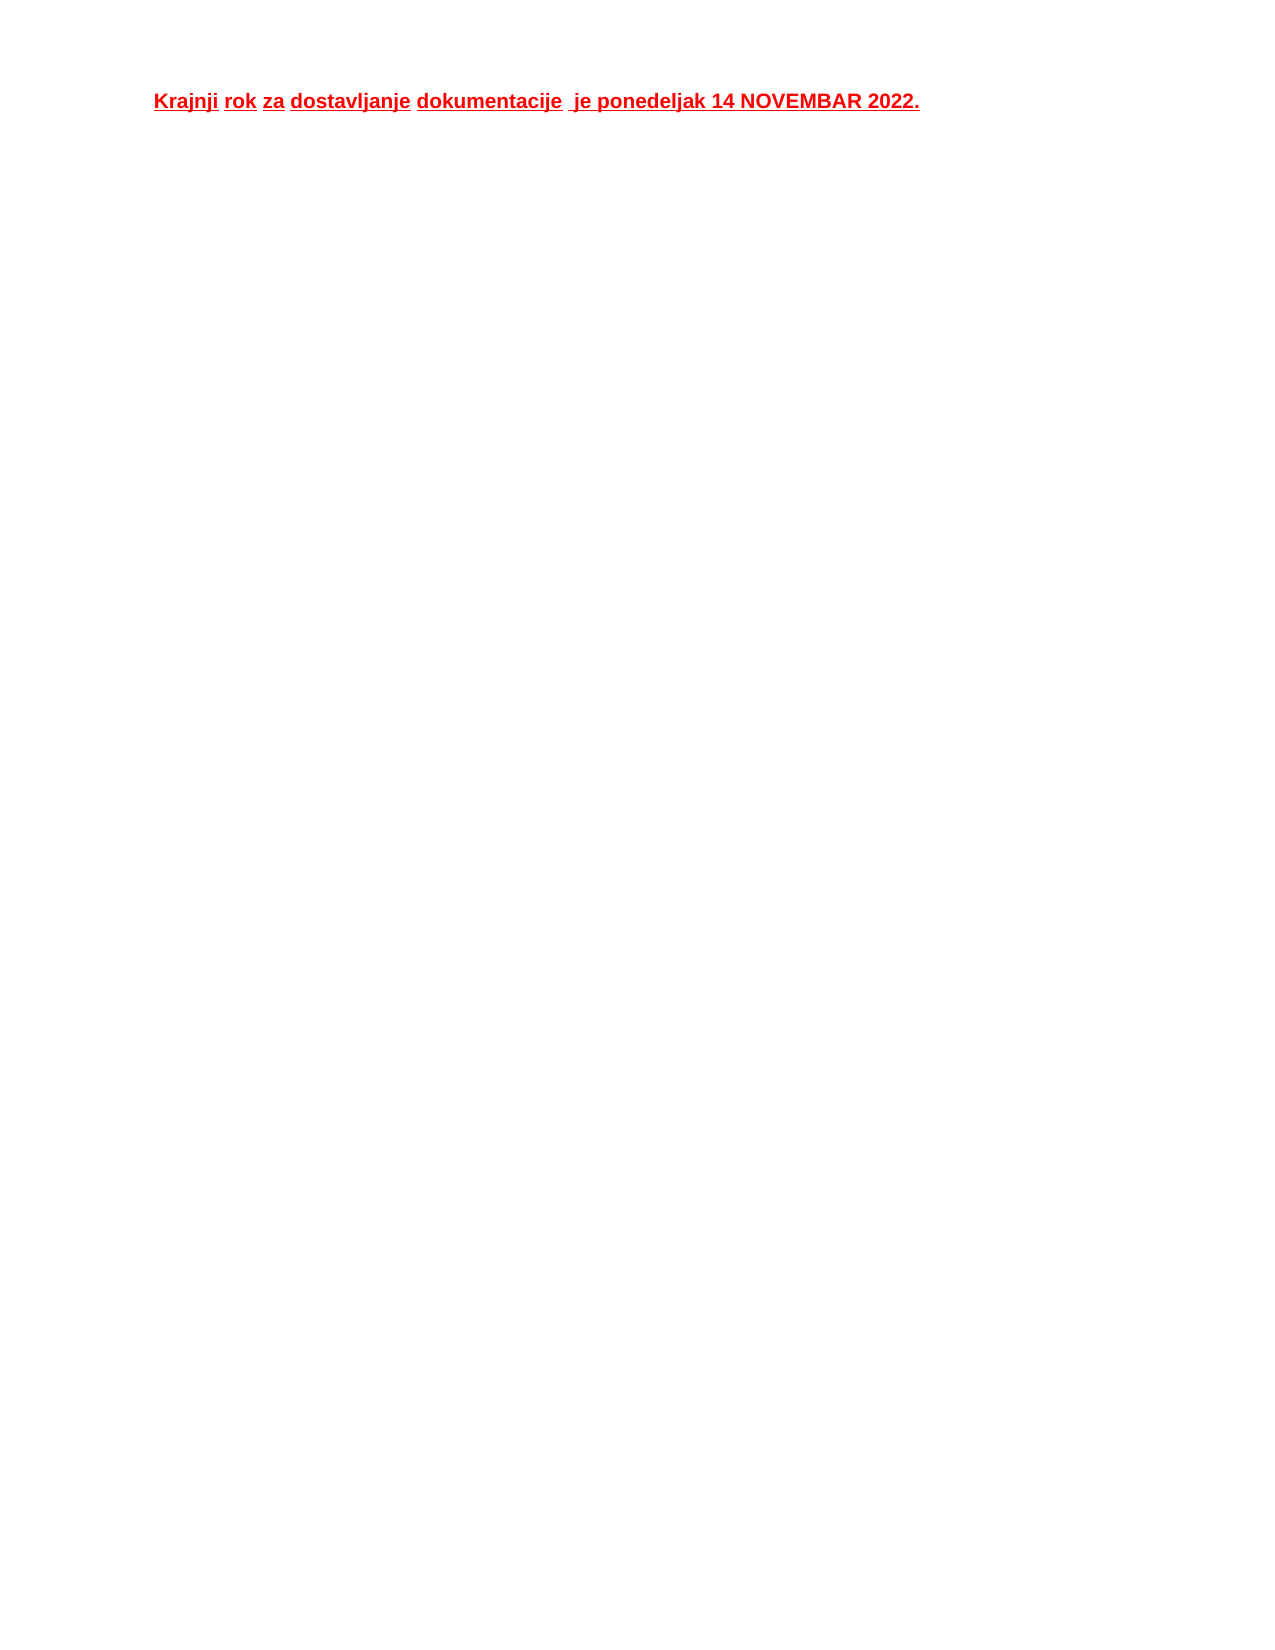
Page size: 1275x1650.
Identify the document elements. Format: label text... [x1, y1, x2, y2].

text Krajnji rok za dostavljanje dokumentacije je ponedeljak 14 NOVEMBAR 2022. [148, 89, 1127, 113]
